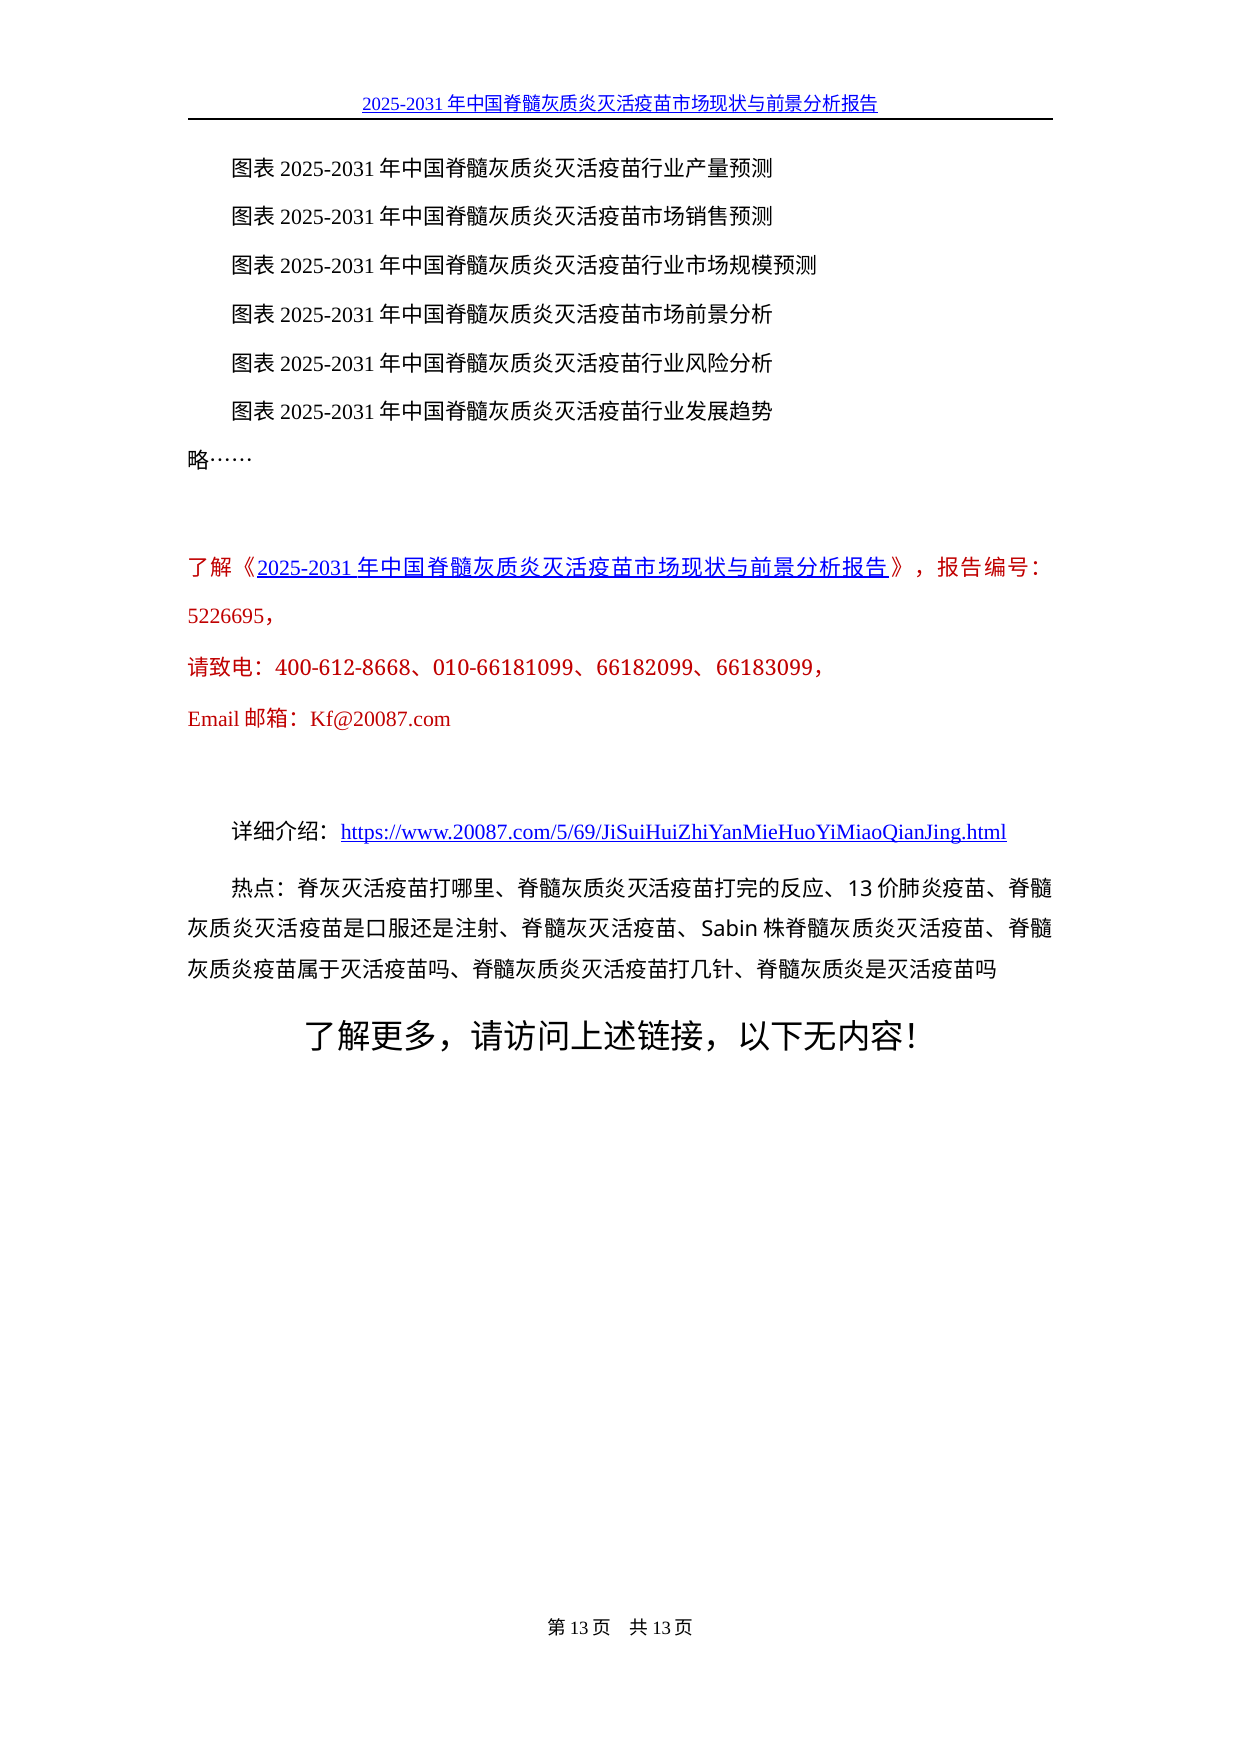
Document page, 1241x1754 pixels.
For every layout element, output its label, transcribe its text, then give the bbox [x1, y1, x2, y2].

text Email邮箱：Kf@20087.com [187, 701, 1053, 733]
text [187, 150, 1053, 475]
text 详细介绍：https://www.20087.com/5/69/JiSuiHuiZhiYanMieHuoYiMiaoQianJing.html [187, 814, 1053, 846]
text 请致电：400-612-8668、010-66181099、66182099、66183099， [187, 649, 1053, 682]
text 热点：脊灰灭活疫苗打哪里、脊髓灰质炎灭活疫苗打完的反应、13价肺炎疫苗、脊髓灰质炎灭活疫苗是口服还是注射、脊髓灰灭活疫苗、Sabin株脊髓灰质炎灭活疫苗、脊髓灰质炎疫苗属于灭活疫苗吗、脊髓灰质炎灭活疫苗打几针、脊髓灰质炎是灭活疫苗吗 [187, 871, 1053, 984]
text 了解《2025-2031年中国脊髓灰质炎灭活疫苗市场现状与前景分析报告》，报告编号：5226695， [187, 549, 1053, 630]
title 了解更多，请访问上述链接，以下无内容！ [187, 1002, 1053, 1067]
